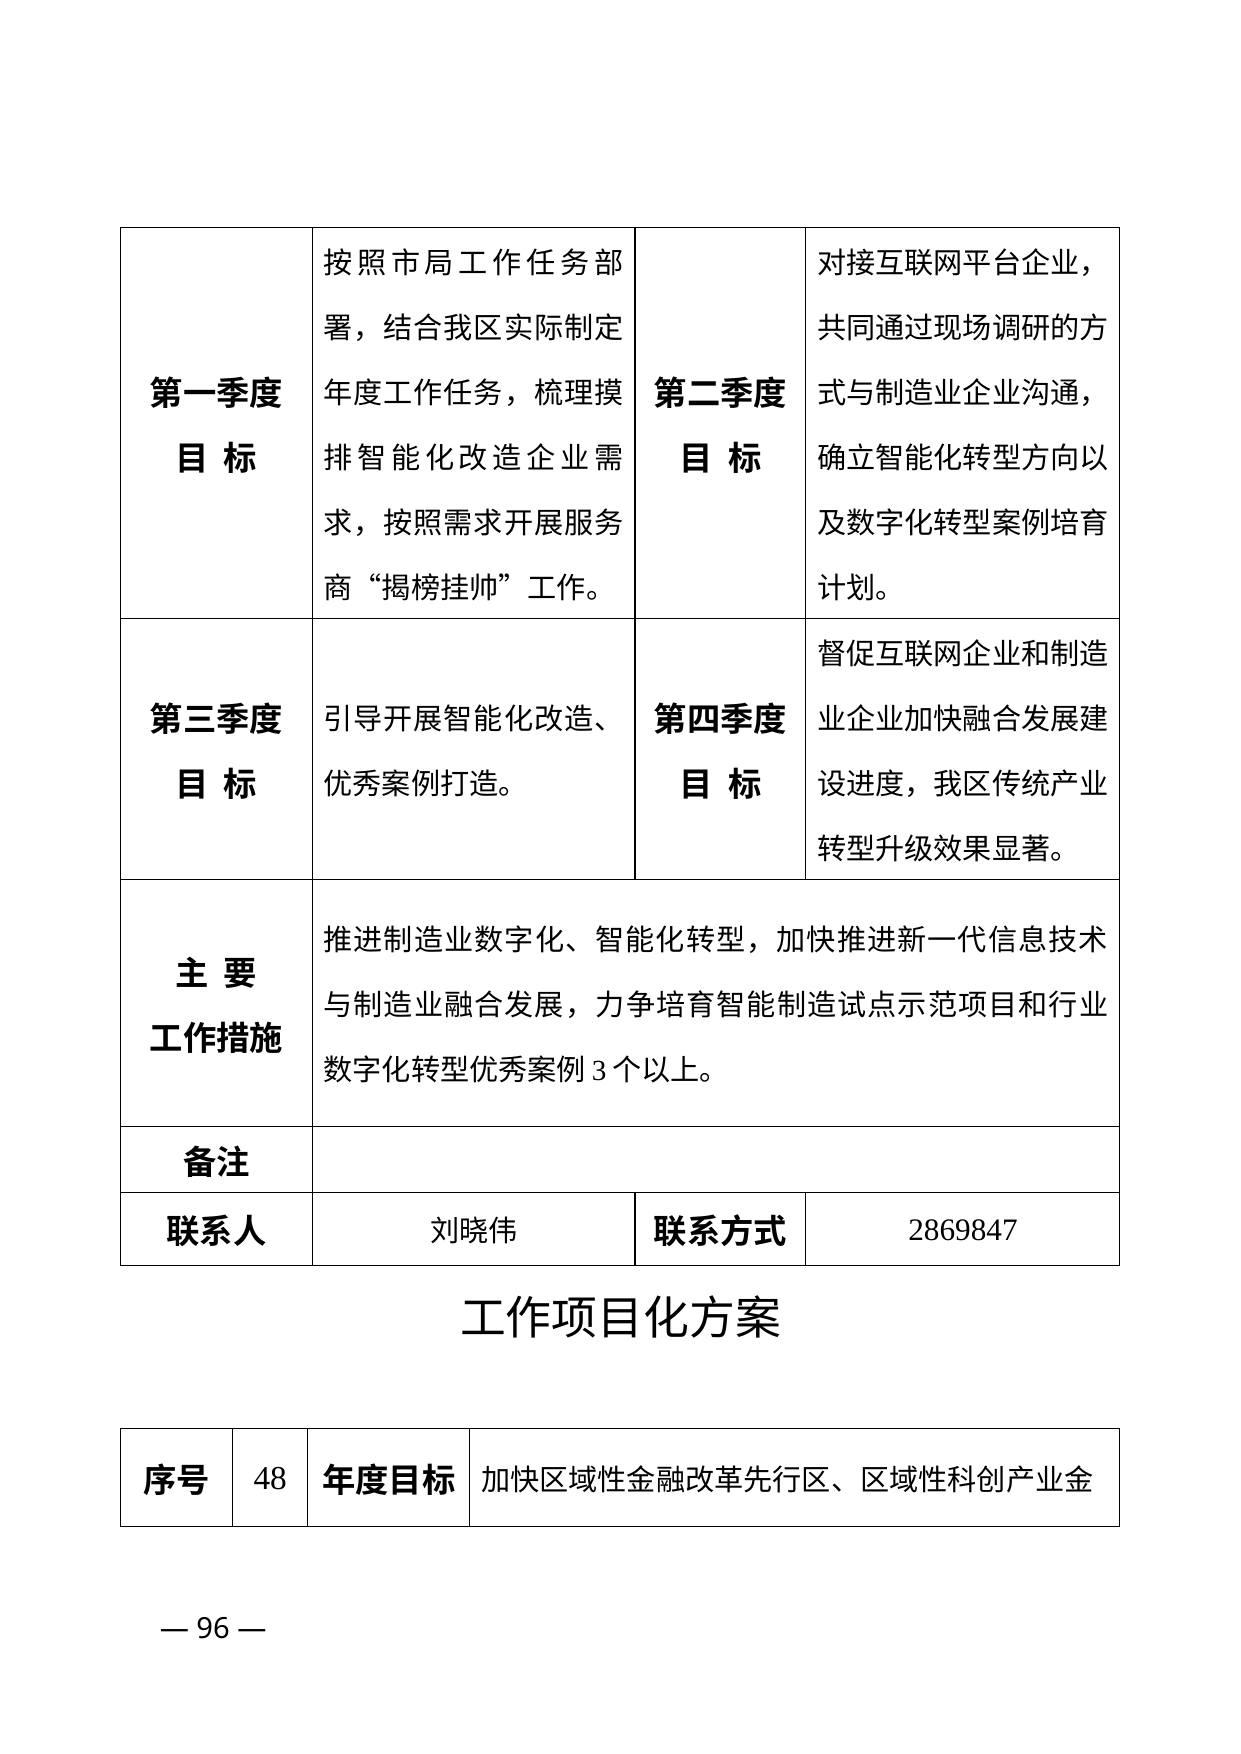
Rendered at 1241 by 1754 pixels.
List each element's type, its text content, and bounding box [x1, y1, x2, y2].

table_cell 督促互联网企业和制造业企业加快融合发展建设进度，我区传统产业转型升级效果显著。 [806, 619, 1119, 879]
table_cell 按照市局工作任务部署，结合我区实际制定年度工作任务，梳理摸排智能化改造企业需求，按照需求开展服务商“揭榜挂帅”工作。 [313, 228, 634, 618]
table_cell 2869847 [806, 1193, 1119, 1265]
table_cell 第一季度 目 标 [121, 228, 312, 618]
table_cell 引导开展智能化改造、优秀案例打造。 [313, 619, 634, 879]
table_cell 联系人 [121, 1193, 312, 1265]
table_cell 第三季度 目 标 [121, 619, 312, 879]
table_cell 刘晓伟 [313, 1193, 634, 1265]
table_cell [313, 1127, 1119, 1192]
table_header 序号 [121, 1429, 232, 1526]
table_cell 联系方式 [636, 1193, 805, 1265]
table_header 加快区域性金融改革先行区、区域性科创产业金融高地建设，实施金融赋能“金翼行动”，构建驻地金融机构服务协同联动机制，增强金融有效支持实体经济能力，引导金融机构加大对科技创新、绿色转型、普惠小微、数字经济等方面的支持力度，推动莲池医院、习尚喜等企业登陆资本市场。 [470, 1429, 1119, 1526]
table_cell 对接互联网平台企业，共同通过现场调研的方式与制造业企业沟通，确立智能化转型方向以及数字化转型案例培育计划。 [806, 228, 1119, 618]
table_header 年度目标 [308, 1429, 469, 1526]
table_cell 备注 [121, 1127, 312, 1192]
table_cell 主 要 工作措施 [121, 880, 312, 1126]
table_cell 第二季度目 标 [636, 228, 805, 618]
table_cell 推进制造业数字化、智能化转型，加快推进新一代信息技术与制造业融合发展，力争培育智能制造试点示范项目和行业数字化转型优秀案例3个以上。 [313, 880, 1119, 1126]
table_header 48 [233, 1429, 307, 1526]
table_cell 第四季度目 标 [636, 619, 805, 879]
text 工作项目化方案 [159, 1266, 1081, 1363]
